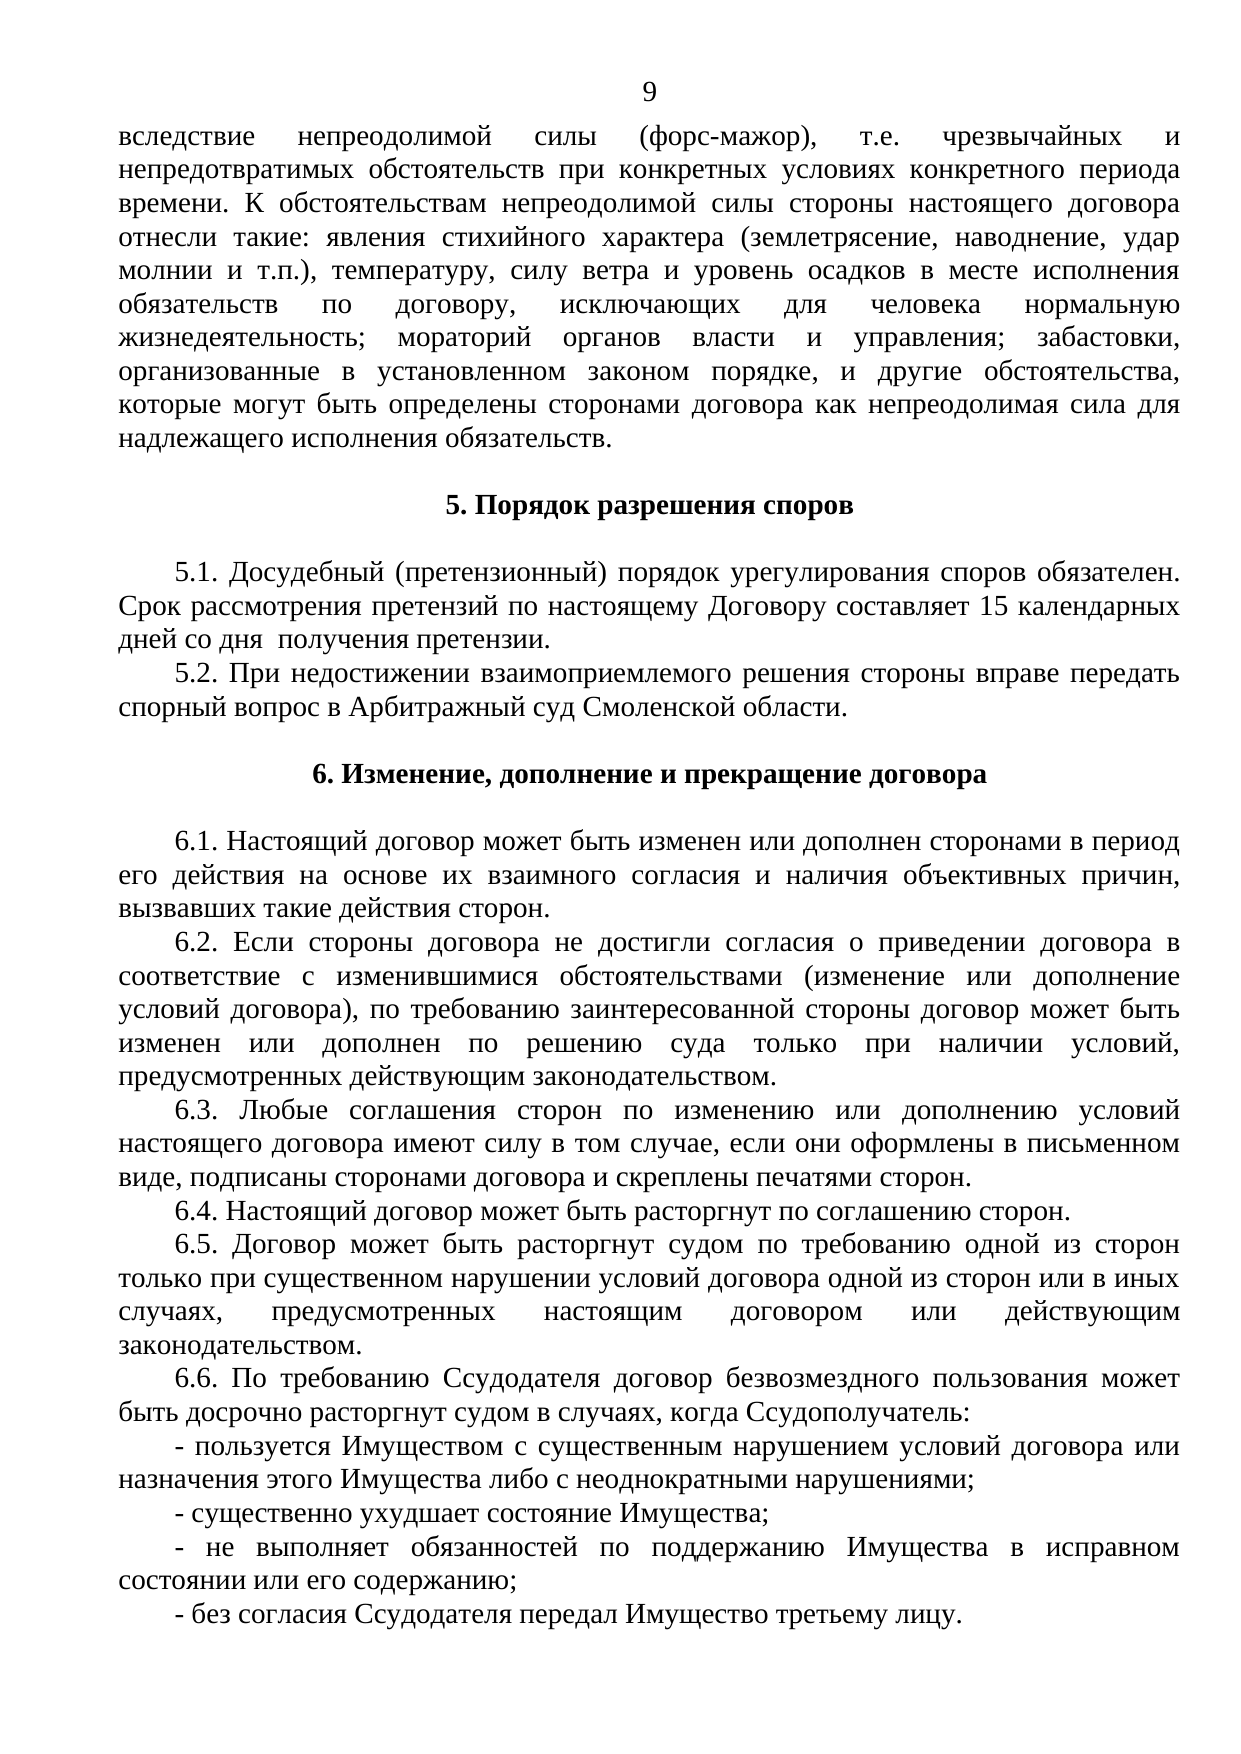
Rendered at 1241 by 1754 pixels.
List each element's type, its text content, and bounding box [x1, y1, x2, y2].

text - без согласия Ссудодателя передал Имущество третьему лицу. [118, 1596, 1181, 1629]
text - существенно ухудшает состояние Имущества; [118, 1495, 1181, 1528]
text 5. Порядок разрешения споров [118, 487, 1181, 521]
text - не выполняет обязанностей по поддержанию Имущества в исправном состоянии или его содержанию; [118, 1529, 1181, 1596]
text - пользуется Имуществом с существенным нарушением условий договора или назначения этого Имущества либо с неоднократными нарушениями; [118, 1428, 1181, 1495]
text 6.2. Если стороны договора не достигли согласия о приведении договора в соответствие с изменившимися обстоятельствами (изменение или дополнение условий договора), по требованию заинтересованной стороны договор может быть изменен или дополнен по решению суда только при наличии условий, предусмотренных действующим законодательством. [118, 924, 1181, 1092]
text 6.4. Настоящий договор может быть расторгнут по соглашению сторон. [118, 1193, 1181, 1226]
text 5.2. При недостижении взаимоприемлемого решения стороны вправе передать спорный вопрос в Арбитражный суд Смоленской области. [118, 655, 1181, 722]
text 6.1. Настоящий договор может быть изменен или дополнен сторонами в период его действия на основе их взаимного согласия и наличия объективных причин, вызвавших такие действия сторон. [118, 823, 1181, 924]
text 5.1. Досудебный (претензионный) порядок урегулирования споров обязателен. Срок рассмотрения претензий по настоящему Договору составляет 15 календарных дней со дня получения претензии. [118, 554, 1181, 655]
text 6.3. Любые соглашения сторон по изменению или дополнению условий настоящего договора имеют силу в том случае, если они оформлены в письменном виде, подписаны сторонами договора и скреплены печатями сторон. [118, 1092, 1181, 1193]
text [118, 118, 1181, 453]
text 6.5. Договор может быть расторгнут судом по требованию одной из сторон только при существенном нарушении условий договора одной из сторон или в иных случаях, предусмотренных настоящим договором или действующим законодательством. [118, 1226, 1181, 1361]
text 6.6. По требованию Ссудодателя договор безвозмездного пользования может быть досрочно расторгнут судом в случаях, когда Ссудополучатель: [118, 1361, 1181, 1428]
text 6. Изменение, дополнение и прекращение договора [118, 756, 1181, 790]
